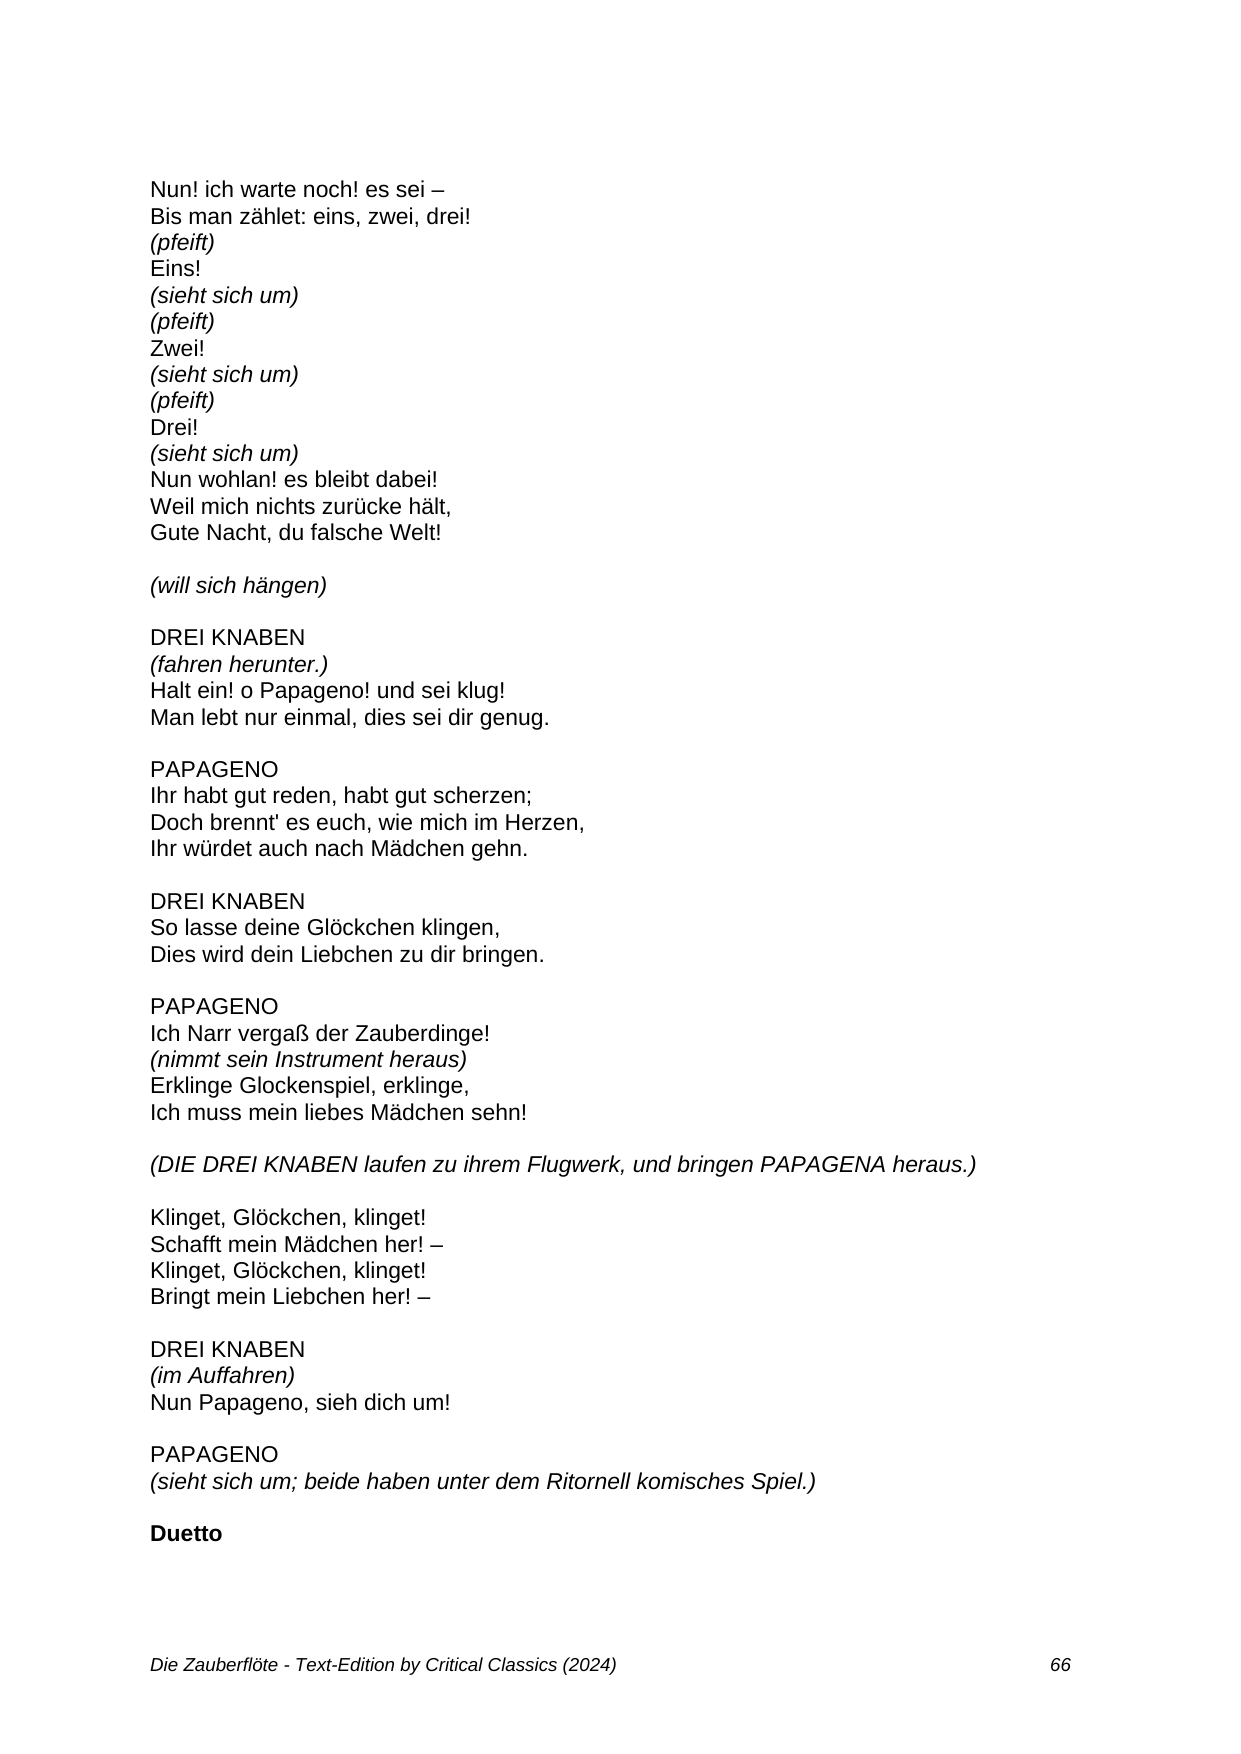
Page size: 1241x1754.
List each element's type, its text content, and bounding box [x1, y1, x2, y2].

text (sieht sich um; beide haben unter dem Ritornell komisches Spiel.) Duetto [150, 1468, 1090, 1599]
text Nun! ich warte noch! es sei – Bis man zählet: eins, zwei, drei! (pfeift) Eins! (sieht sich um) (pfeift) Zwei! (sieht sich um) (pfeift) Drei! (sieht sich um) Nun wohlan! es bleibt dabei! Weil mich nichts zurücke hält, Gute Nacht, du falsche Welt! (will sich hängen) DREI KNABEN (fahren herunter.) Halt ein! o Papageno! und sei klug! Man lebt nur einmal, dies sei dir genug. PAPAGENO Ihr habt gut reden, habt gut scherzen; Doch brennt' es euch, wie mich im Herzen, Ihr würdet auch nach Mädchen gehn. DREI KNABEN So lasse deine Glöckchen klingen, Dies wird dein Liebchen zu dir bringen. PAPAGENO Ich Narr vergaß der Zauberdinge! [150, 150, 1090, 1046]
text (DIE DREI KNABEN laufen zu ihrem Flugwerk, und bringen PAPAGENA heraus.) [150, 1151, 1090, 1178]
text Klinget, Glöckchen, klinget! Schafft mein Mädchen her! – Klinget, Glöckchen, klinget! Bringt mein Liebchen her! – DREI KNABEN (im Auffahren) Nun Papageno, sieh dich um! PAPAGENO [150, 1178, 1090, 1468]
text (nimmt sein Instrument heraus) Erklinge Glockenspiel, erklinge, Ich muss mein liebes Mädchen sehn! [150, 1046, 1090, 1125]
